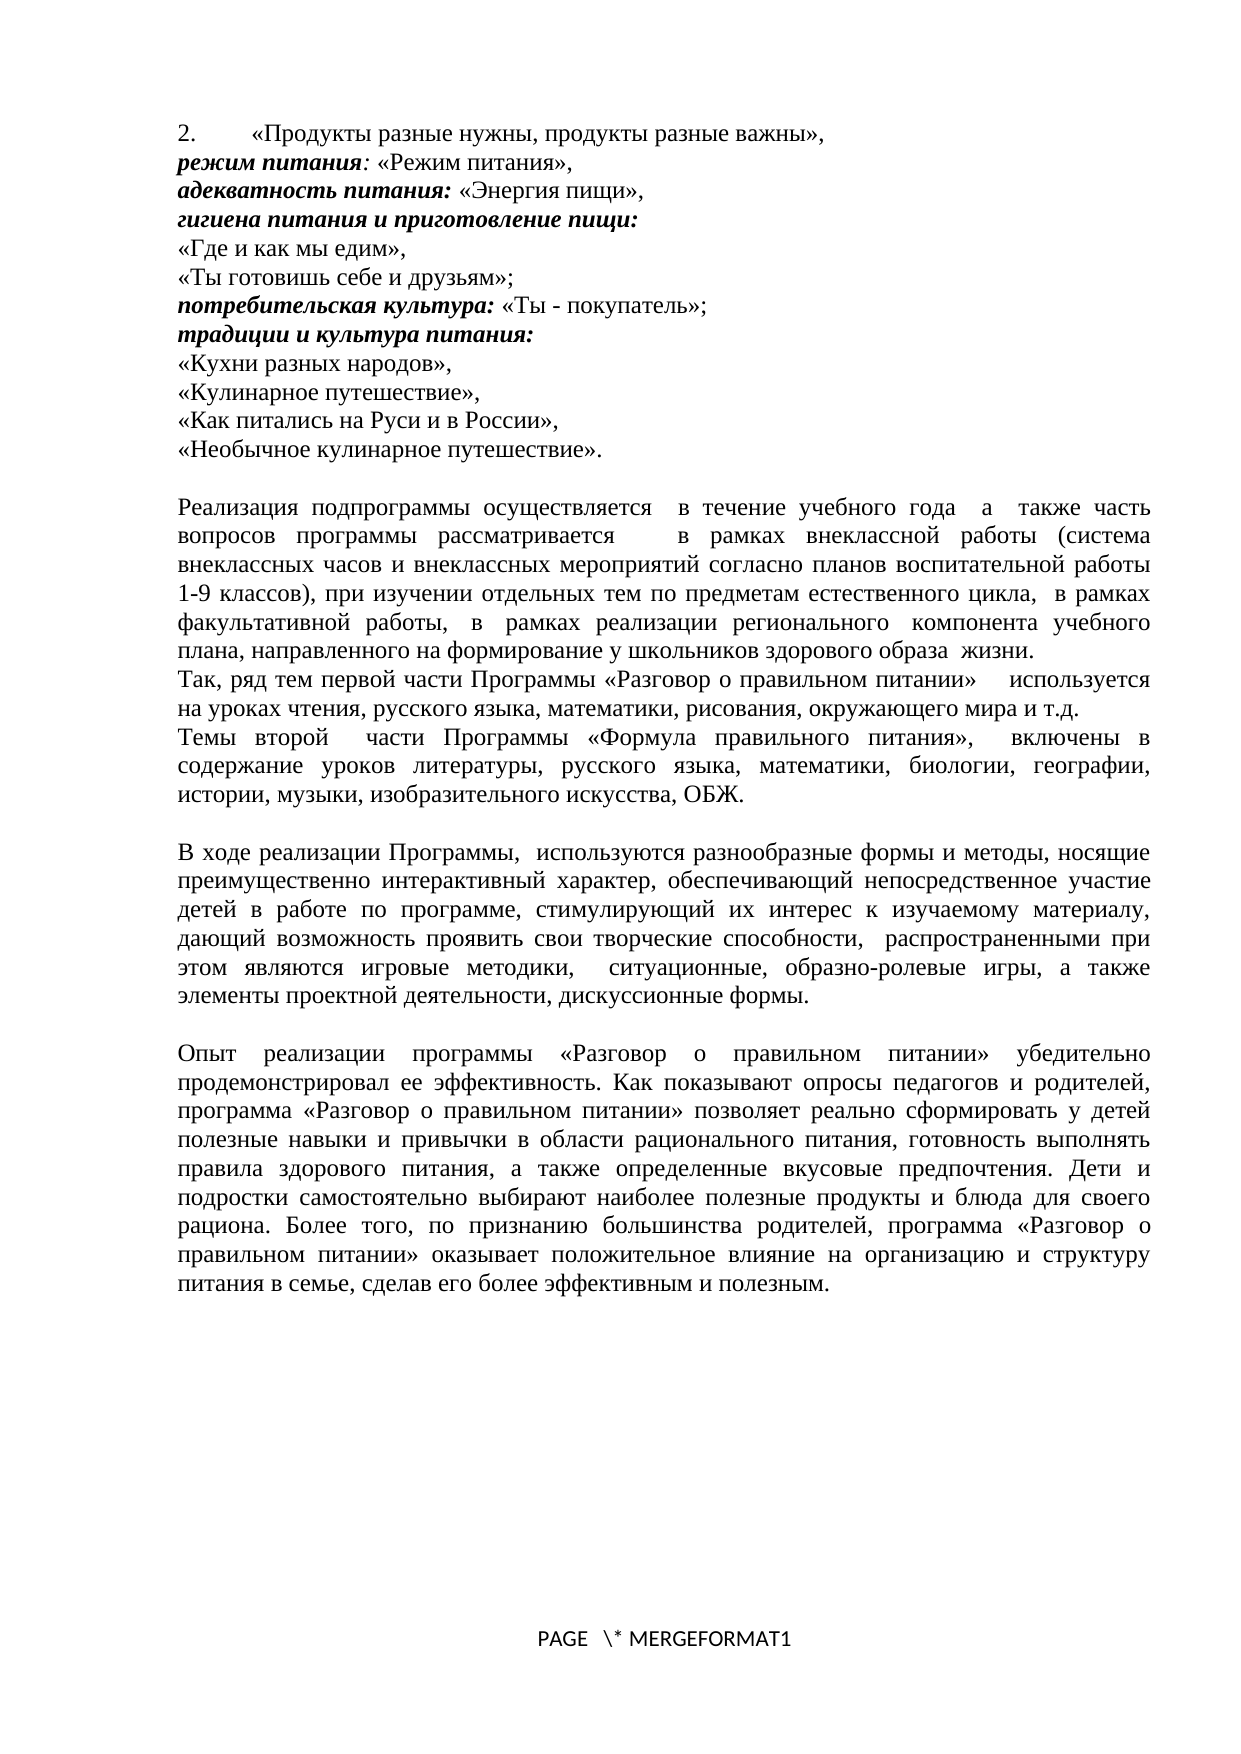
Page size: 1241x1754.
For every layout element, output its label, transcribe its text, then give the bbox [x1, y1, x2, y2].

text «Где и как мы едим», [177, 233, 1152, 262]
text Так, ряд тем первой части Программы «Разговор о правильном питании» используется на уроках чтения, русского языка, математики, рисования, окружающего мира и т.д. [177, 664, 1152, 722]
text «Ты готовишь себе и друзьям»; [177, 262, 1152, 291]
text «Необычное кулинарное путешествие». [177, 434, 1152, 463]
text гигиена питания и приготовление пищи: [177, 204, 1152, 233]
text Опыт реализации программы «Разговор о правильном питании» убедительно продемонстрировал ее эффективность. Как показывают опросы педагогов и родителей, программа «Разговор о правильном питании» позволяет реально сформировать у детей полезные навыки и привычки в области рационального питания, готовность выполнять правила здорового питания, а также определенные вкусовые предпочтения. Дети и подростки самостоятельно выбирают наиболее полезные продукты и блюда для своего рациона. Более того, по признанию большинства родителей, программа «Разговор о правильном питании» оказывает положительное влияние на организацию и структуру питания в семье, сделав его более эффективным и полезным. [177, 1038, 1152, 1297]
text 2. «Продукты разные нужны, продукты разные важны», [177, 118, 1152, 147]
text традиции и культура питания: [177, 319, 1152, 348]
text Реализация подпрограммы осуществляется в течение учебного года а также часть вопросов программы рассматривается в рамках внеклассной работы (система внеклассных часов и внеклассных мероприятий согласно планов воспитательной работы 1-9 классов), при изучении отдельных тем по предметам естественного цикла, в рамках факультативной работы, в рамках реализации регионального компонента учебного плана, направленного на формирование у школьников здорового образа жизни. [177, 492, 1152, 664]
text В ходе реализации Программы, используются разнообразные формы и методы, носящие преимущественно интерактивный характер, обеспечивающий непосредственное участие детей в работе по программе, стимулирующий их интерес к изучаемому материалу, дающий возможность проявить свои творческие способности, распространенными при этом являются игровые методики, ситуационные, образно-ролевые игры, а также элементы проектной деятельности, дискуссионные формы. [177, 837, 1152, 1009]
text «Кухни разных народов», [177, 348, 1152, 377]
text потребительская культура: «Ты - покупатель»; [177, 291, 1152, 319]
text «Кулинарное путешествие», [177, 377, 1152, 406]
text «Как питались на Руси и в России», [177, 406, 1152, 434]
text режим питания: «Режим питания», [177, 147, 1152, 176]
text Темы второй части Программы «Формула правильного питания», включены в содержание уроков литературы, русского языка, математики, биологии, географии, истории, музыки, изобразительного искусства, ОБЖ. [177, 722, 1152, 808]
text адекватность питания: «Энергия пищи», [177, 176, 1152, 204]
